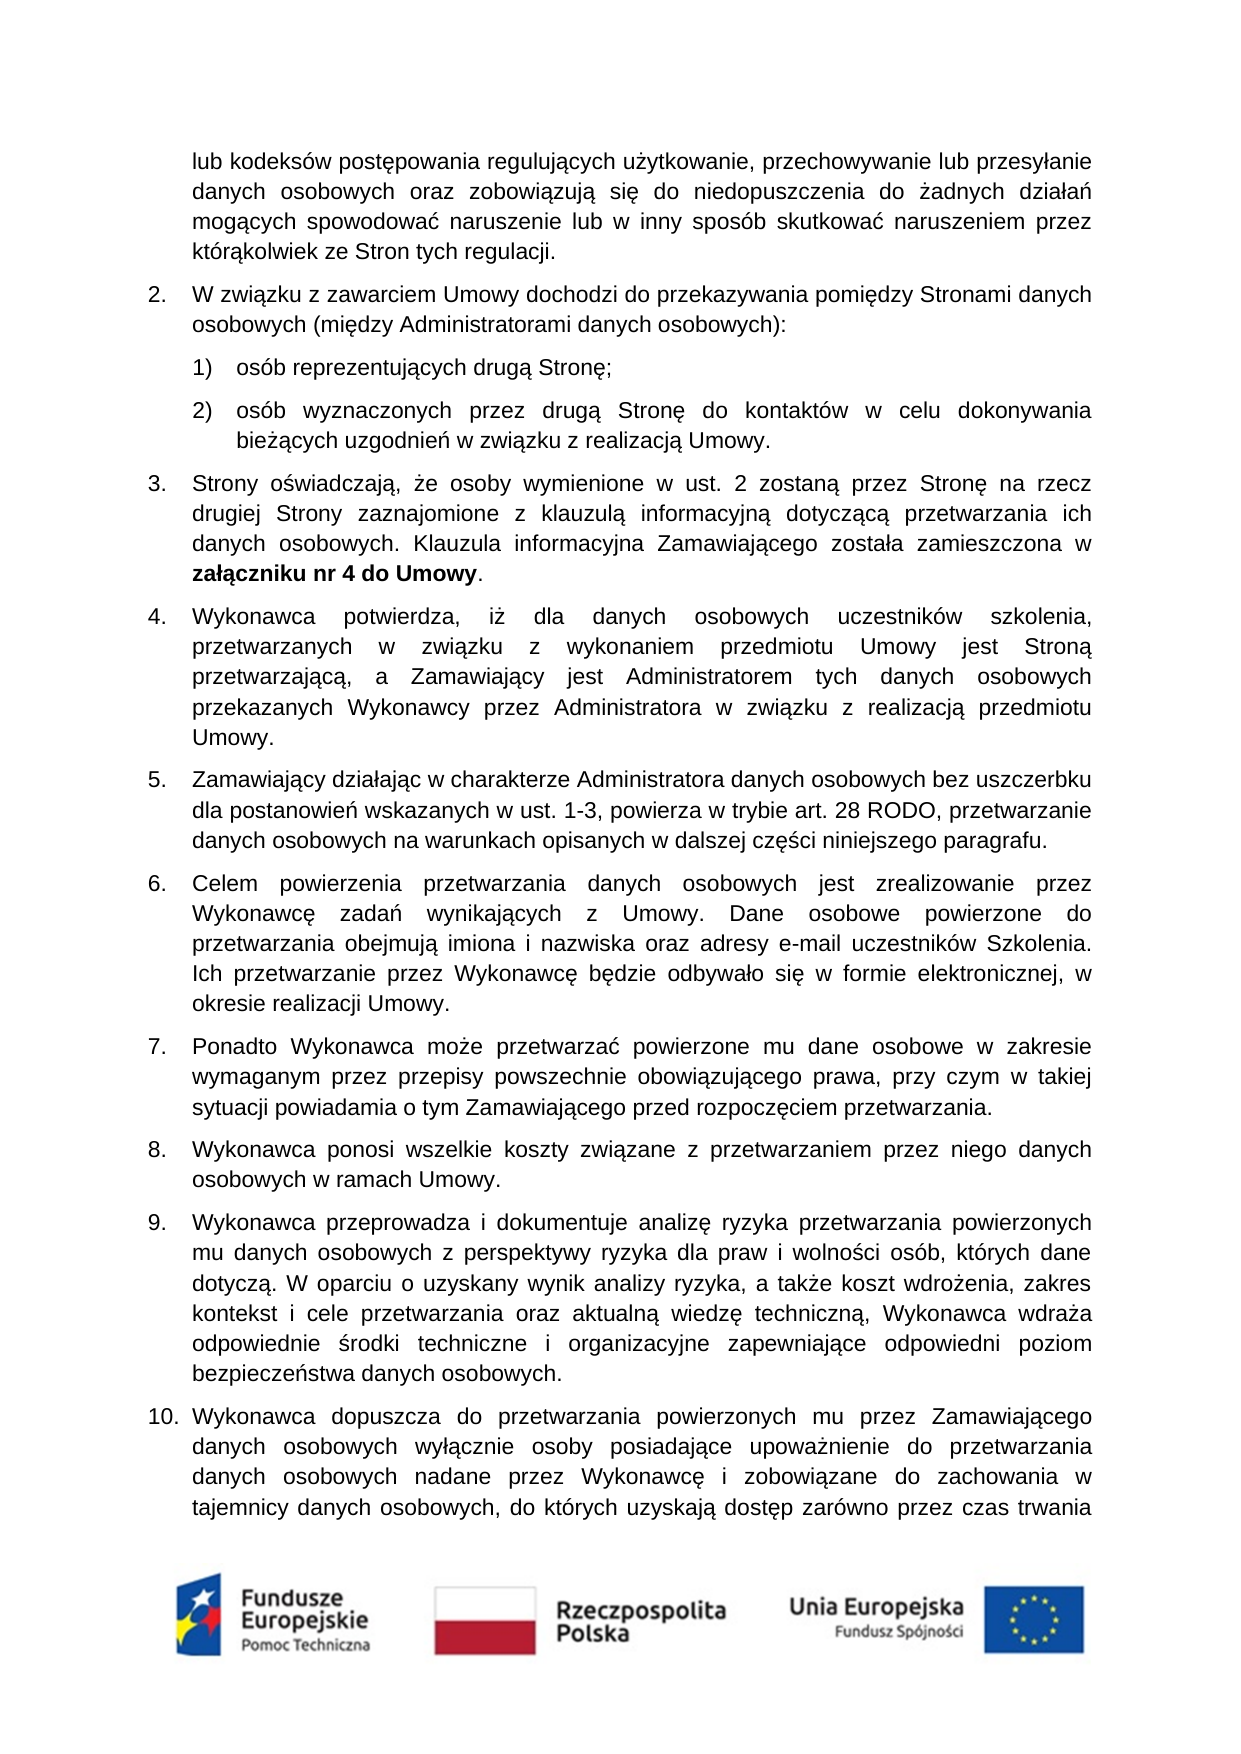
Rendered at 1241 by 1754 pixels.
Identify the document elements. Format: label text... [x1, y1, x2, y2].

list Strony oświadczają, że osoby wymienione w ust. 2 zostaną przez Stronę na rzecz drugiej Strony zaznajomione z klauzulą informacyjną dotyczącą przetwarzania ich danych osobowych. Klauzula informacyjna Zamawiającego została zamieszczona w załączniku nr 4 do Umowy. [148, 469, 1093, 586]
list osób wyznaczonych przez drugą Stronę do kontaktów w celu dokonywania bieżących uzgodnień w związku z realizacją Umowy. [192, 397, 1093, 453]
list W związku z zawarciem Umowy dochodzi do przekazywania pomiędzy Stronami danych osobowych (między Administratorami danych osobowych): [148, 281, 1093, 337]
list Wykonawca potwierdza, iż dla danych osobowych uczestników szkolenia, przetwarzanych w związku z wykonaniem przedmiotu Umowy jest Stroną przetwarzającą, a Zamawiający jest Administratorem tych danych osobowych przekazanych Wykonawcy przez Administratora w związku z realizacją przedmiotu Umowy. [148, 603, 1093, 750]
list Wykonawca ponosi wszelkie koszty związane z przetwarzaniem przez niego danych osobowych w ramach Umowy. [148, 1136, 1093, 1193]
picture [149, 1563, 1091, 1673]
list Wykonawca przeprowadza i dokumentuje analizę ryzyka przetwarzania powierzonych mu danych osobowych z perspektywy ryzyka dla praw i wolności osób, których dane dotyczą. W oparciu o uzyskany wynik analizy ryzyka, a także koszt wdrożenia, zakres kontekst i cele przetwarzania oraz aktualną wiedzę techniczną, Wykonawca wdraża odpowiednie środki techniczne i organizacyjne zapewniające odpowiedni poziom bezpieczeństwa danych osobowych. [148, 1209, 1093, 1386]
list Ponadto Wykonawca może przetwarzać powierzone mu dane osobowe w zakresie wymaganym przez przepisy powszechnie obowiązującego prawa, przy czym w takiej sytuacji powiadamia o tym Zamawiającego przed rozpoczęciem przetwarzania. [148, 1033, 1093, 1120]
list Zamawiający działając w charakterze Administratora danych osobowych bez uszczerbku dla postanowień wskazanych w ust. 1-3, powierza w trybie art. 28 RODO, przetwarzanie danych osobowych na warunkach opisanych w dalszej części niniejszego paragrafu. [148, 766, 1093, 853]
list Celem powierzenia przetwarzania danych osobowych jest zrealizowanie przez Wykonawcę zadań wynikających z Umowy. Dane osobowe powierzone do przetwarzania obejmują imiona i nazwiska oraz adresy e-mail uczestników Szkolenia. Ich przetwarzanie przez Wykonawcę będzie odbywało się w formie elektronicznej, w okresie realizacji Umowy. [148, 869, 1093, 1017]
list osób reprezentujących drugą Stronę; [192, 354, 1093, 380]
